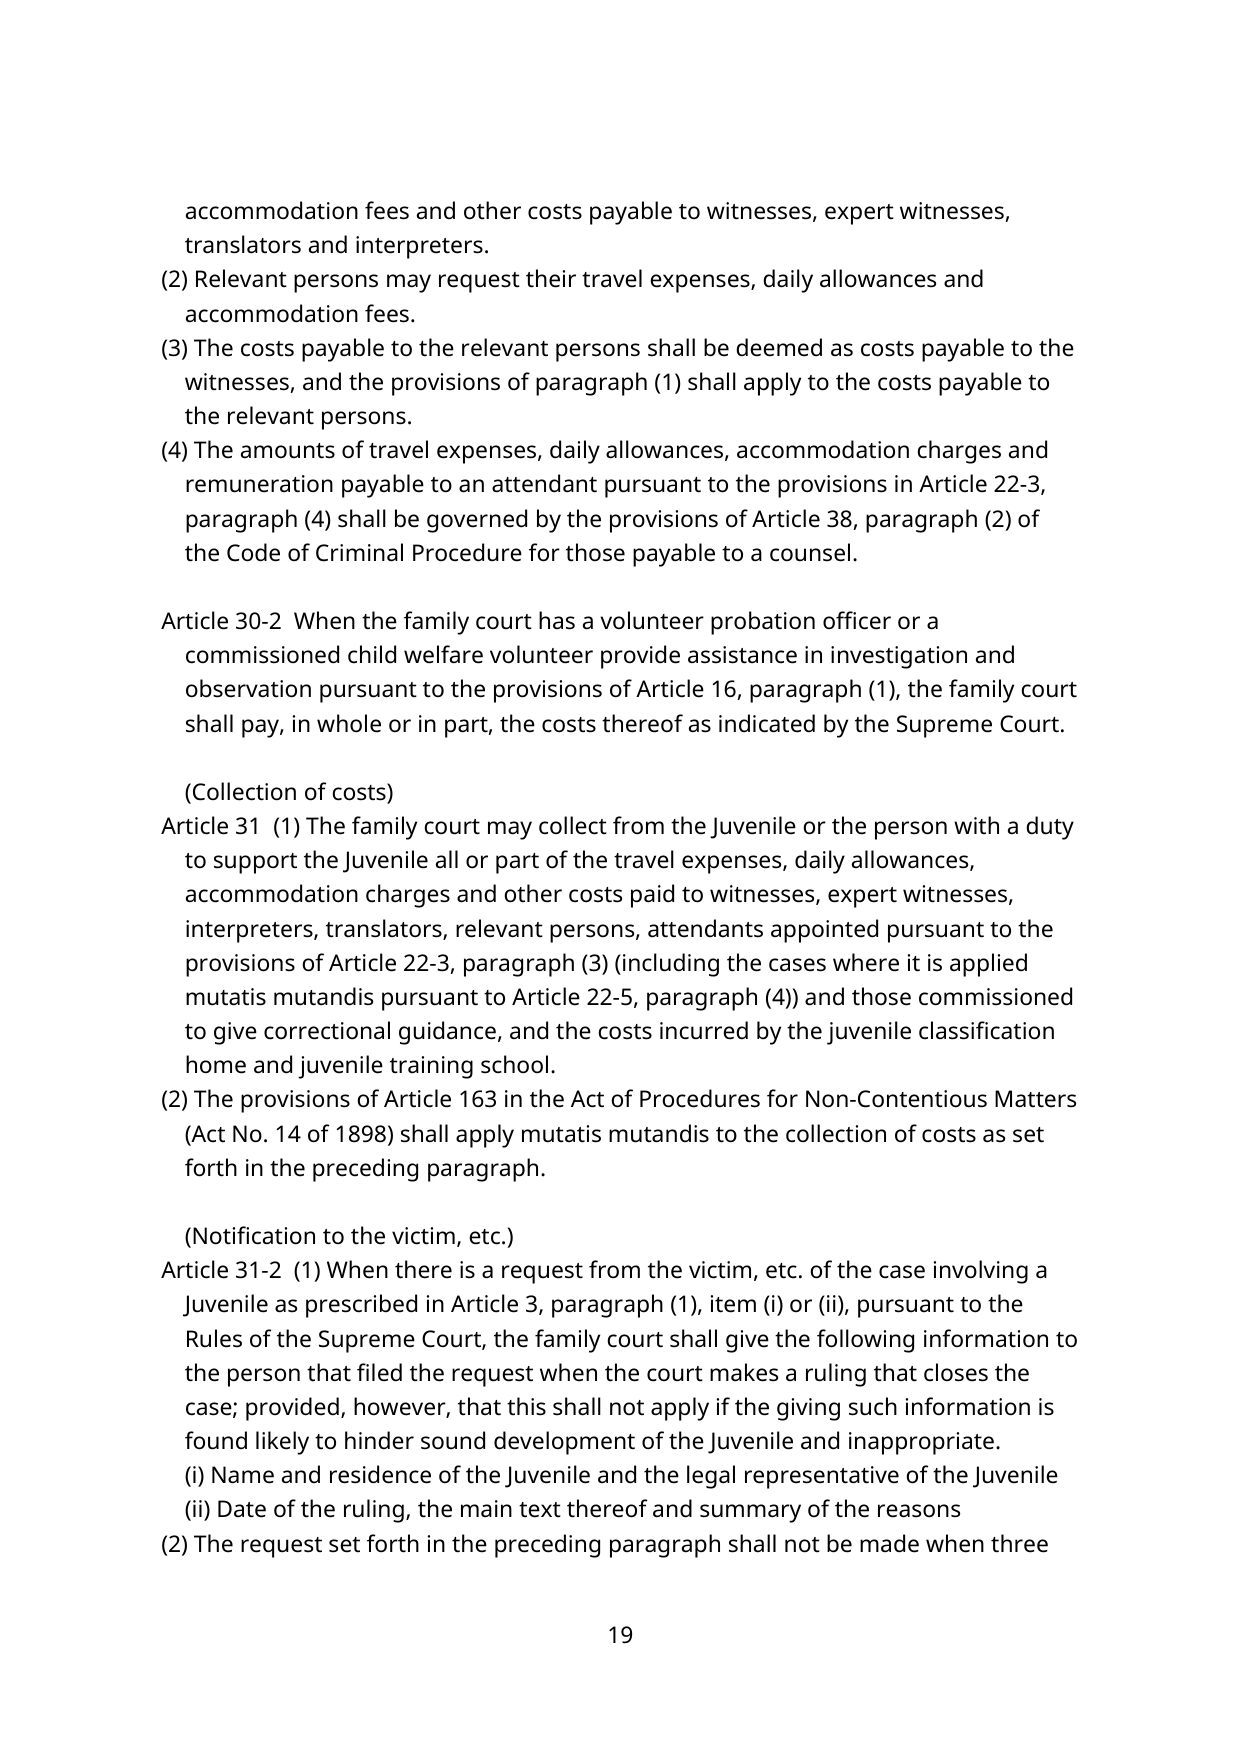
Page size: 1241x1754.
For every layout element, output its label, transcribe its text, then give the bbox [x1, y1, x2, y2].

text (i) Name and residence of the Juvenile and the legal representative of the Juvenile [184, 1458, 1079, 1492]
text (Collection of costs) [184, 774, 1079, 809]
text Article 31 (1) The family court may collect from the Juvenile or the person with a duty to support the Juvenile all or part of the travel expenses, daily allowances, accommodation charges and other costs paid to witnesses, expert witnesses, interpreters, translators, relevant persons, attendants appointed pursuant to the provisions of Article 22-3, paragraph (3) (including the cases where it is applied mutatis mutandis pursuant to Article 22-5, paragraph (4)) and those commissioned to give correctional guidance, and the costs incurred by the juvenile classification home and juvenile training school. [161, 809, 1079, 1082]
text Article 31-2 (1) When there is a request from the victim, etc. of the case involving a Juvenile as prescribed in Article 3, paragraph (1), item (i) or (ii), pursuant to the Rules of the Supreme Court, the family court shall give the following information to the person that filed the request when the court makes a ruling that closes the case; provided, however, that this shall not apply if the giving such information is found likely to hinder sound development of the Juvenile and inappropriate. [161, 1253, 1079, 1458]
text (4) The amounts of travel expenses, daily allowances, accommodation charges and remuneration payable to an attendant pursuant to the provisions in Article 22-3, paragraph (4) shall be governed by the provisions of Article 38, paragraph (2) of the Code of Criminal Procedure for those payable to a counsel. [161, 433, 1079, 569]
text (2) The provisions of Article 163 in the Act of Procedures for Non-Contentious Matters (Act No. 14 of 1898) shall apply mutatis mutandis to the collection of costs as set forth in the preceding paragraph. [161, 1082, 1079, 1184]
text (ii) Date of the ruling, the main text thereof and summary of the reasons [184, 1492, 1079, 1526]
text Article 30-2 When the family court has a volunteer probation officer or a commissioned child welfare volunteer provide assistance in investigation and observation pursuant to the provisions of Article 16, paragraph (1), the family court shall pay, in whole or in part, the costs thereof as indicated by the Supreme Court. [161, 604, 1079, 740]
text (2) Relevant persons may request their travel expenses, daily allowances and accommodation fees. [161, 262, 1079, 330]
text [161, 1526, 1079, 1560]
text (Notification to the victim, etc.) [184, 1219, 1079, 1253]
text (3) The costs payable to the relevant persons shall be deemed as costs payable to the witnesses, and the provisions of paragraph (1) shall apply to the costs payable to the relevant persons. [161, 330, 1079, 433]
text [161, 194, 1079, 262]
